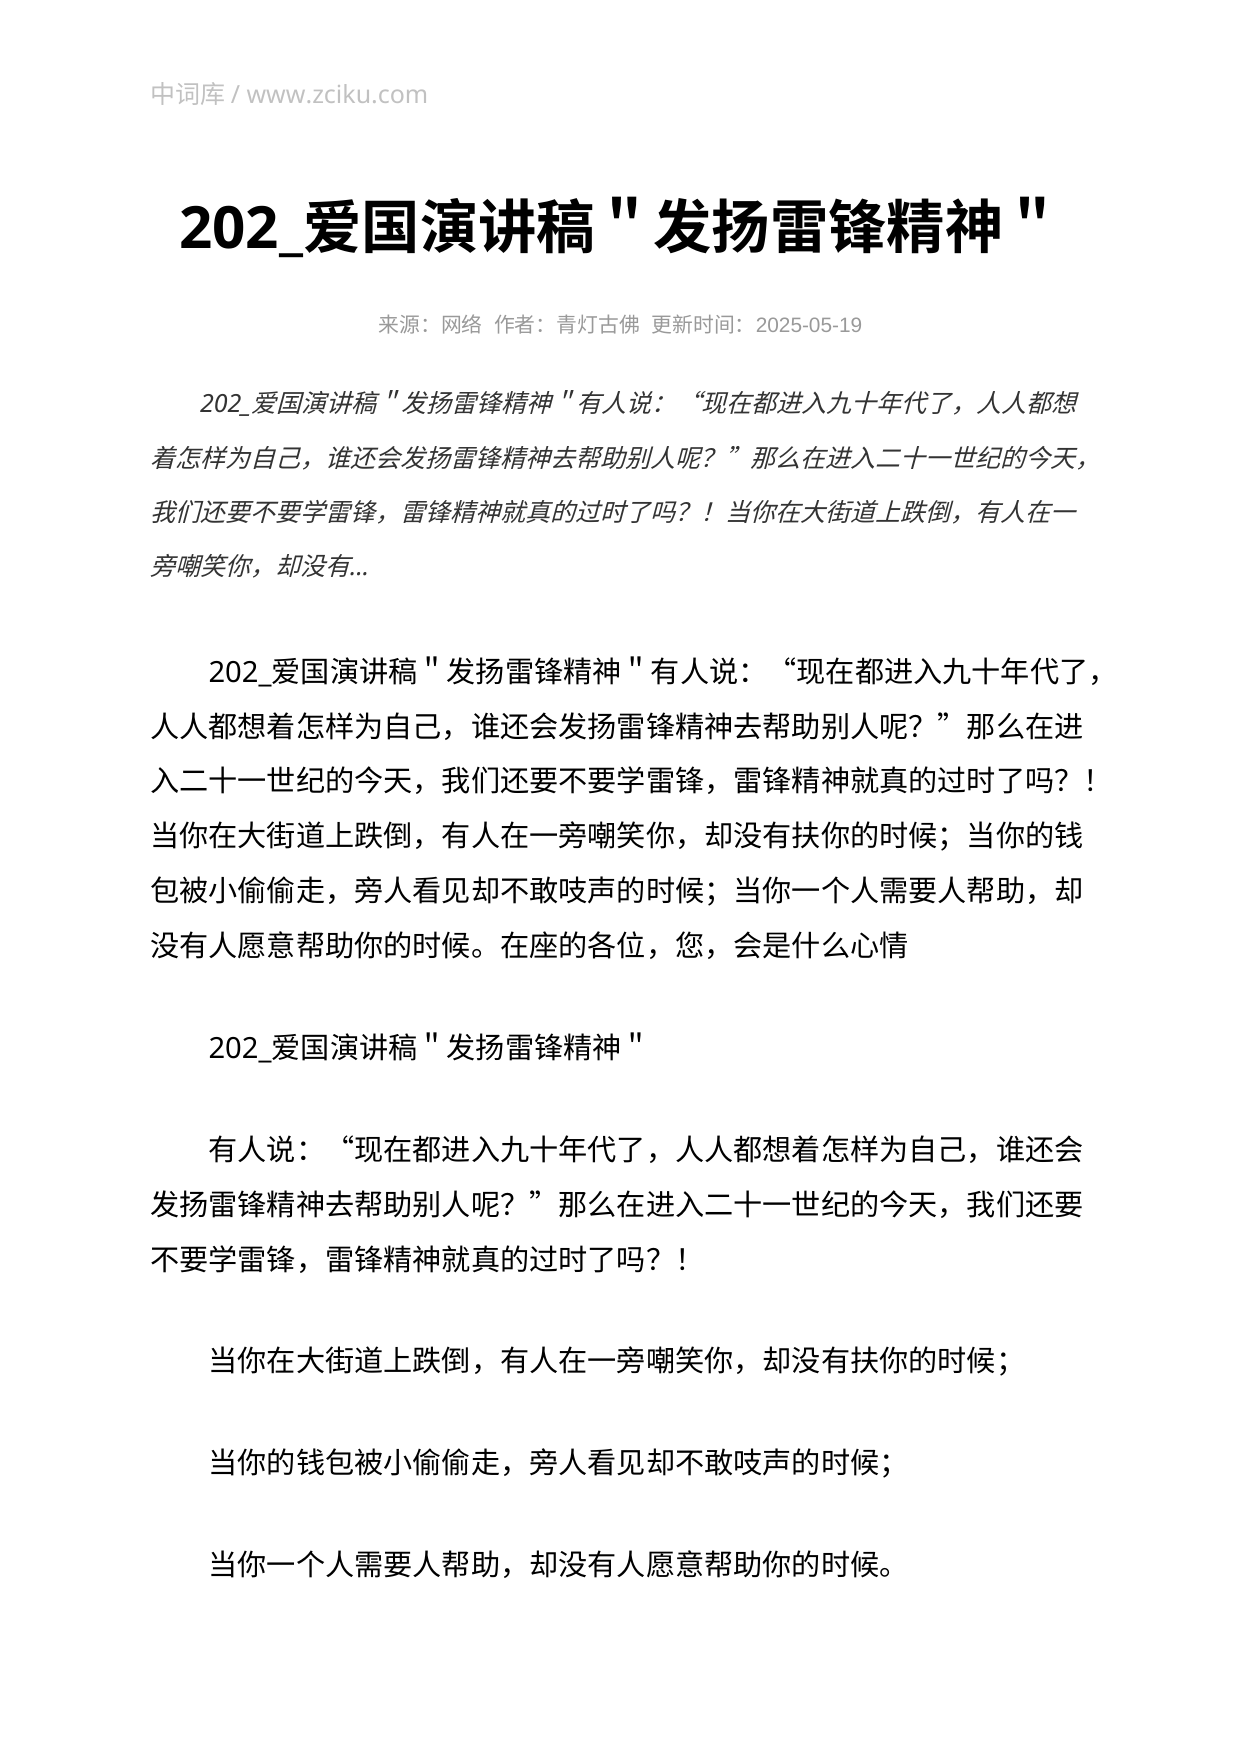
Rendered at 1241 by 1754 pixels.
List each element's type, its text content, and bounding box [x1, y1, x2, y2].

text 202_爱国演讲稿＂发扬雷锋精神＂有人说：“现在都进入九十年代了，人人都想着怎样为自己，谁还会发扬雷锋精神去帮助别人呢？”那么在进入二十一世纪的今天，我们还要不要学雷锋，雷锋精神就真的过时了吗？！当你在大街道上跌倒，有人在一旁嘲笑你，却没有... [150, 384, 1090, 583]
text 202_爱国演讲稿＂发扬雷锋精神＂ [150, 1024, 1090, 1067]
text 当你的钱包被小偷偷走，旁人看见却不敢吱声的时候； [150, 1440, 1090, 1482]
text 有人说：“现在都进入九十年代了，人人都想着怎样为自己，谁还会发扬雷锋精神去帮助别人呢？”那么在进入二十一世纪的今天，我们还要不要学雷锋，雷锋精神就真的过时了吗？！ [150, 1126, 1090, 1278]
text 来源：网络 作者：青灯古佛 更新时间：2025-05-19 [150, 313, 1090, 337]
subtitle 202_爱国演讲稿＂发扬雷锋精神＂ [150, 181, 1090, 266]
text 当你一个人需要人帮助，却没有人愿意帮助你的时候。 [150, 1542, 1090, 1584]
text 当你在大街道上跌倒，有人在一旁嘲笑你，却没有扶你的时候； [150, 1338, 1090, 1380]
text 202_爱国演讲稿＂发扬雷锋精神＂有人说：“现在都进入九十年代了，人人都想着怎样为自己，谁还会发扬雷锋精神去帮助别人呢？”那么在进入二十一世纪的今天，我们还要不要学雷锋，雷锋精神就真的过时了吗？！当你在大街道上跌倒，有人在一旁嘲笑你，却没有扶你的时候；当你的钱包被小偷偷走，旁人看见却不敢吱声的时候；当你一个人需要人帮助，却没有人愿意帮助你的时候。在座的各位，您，会是什么心情 [150, 648, 1090, 965]
